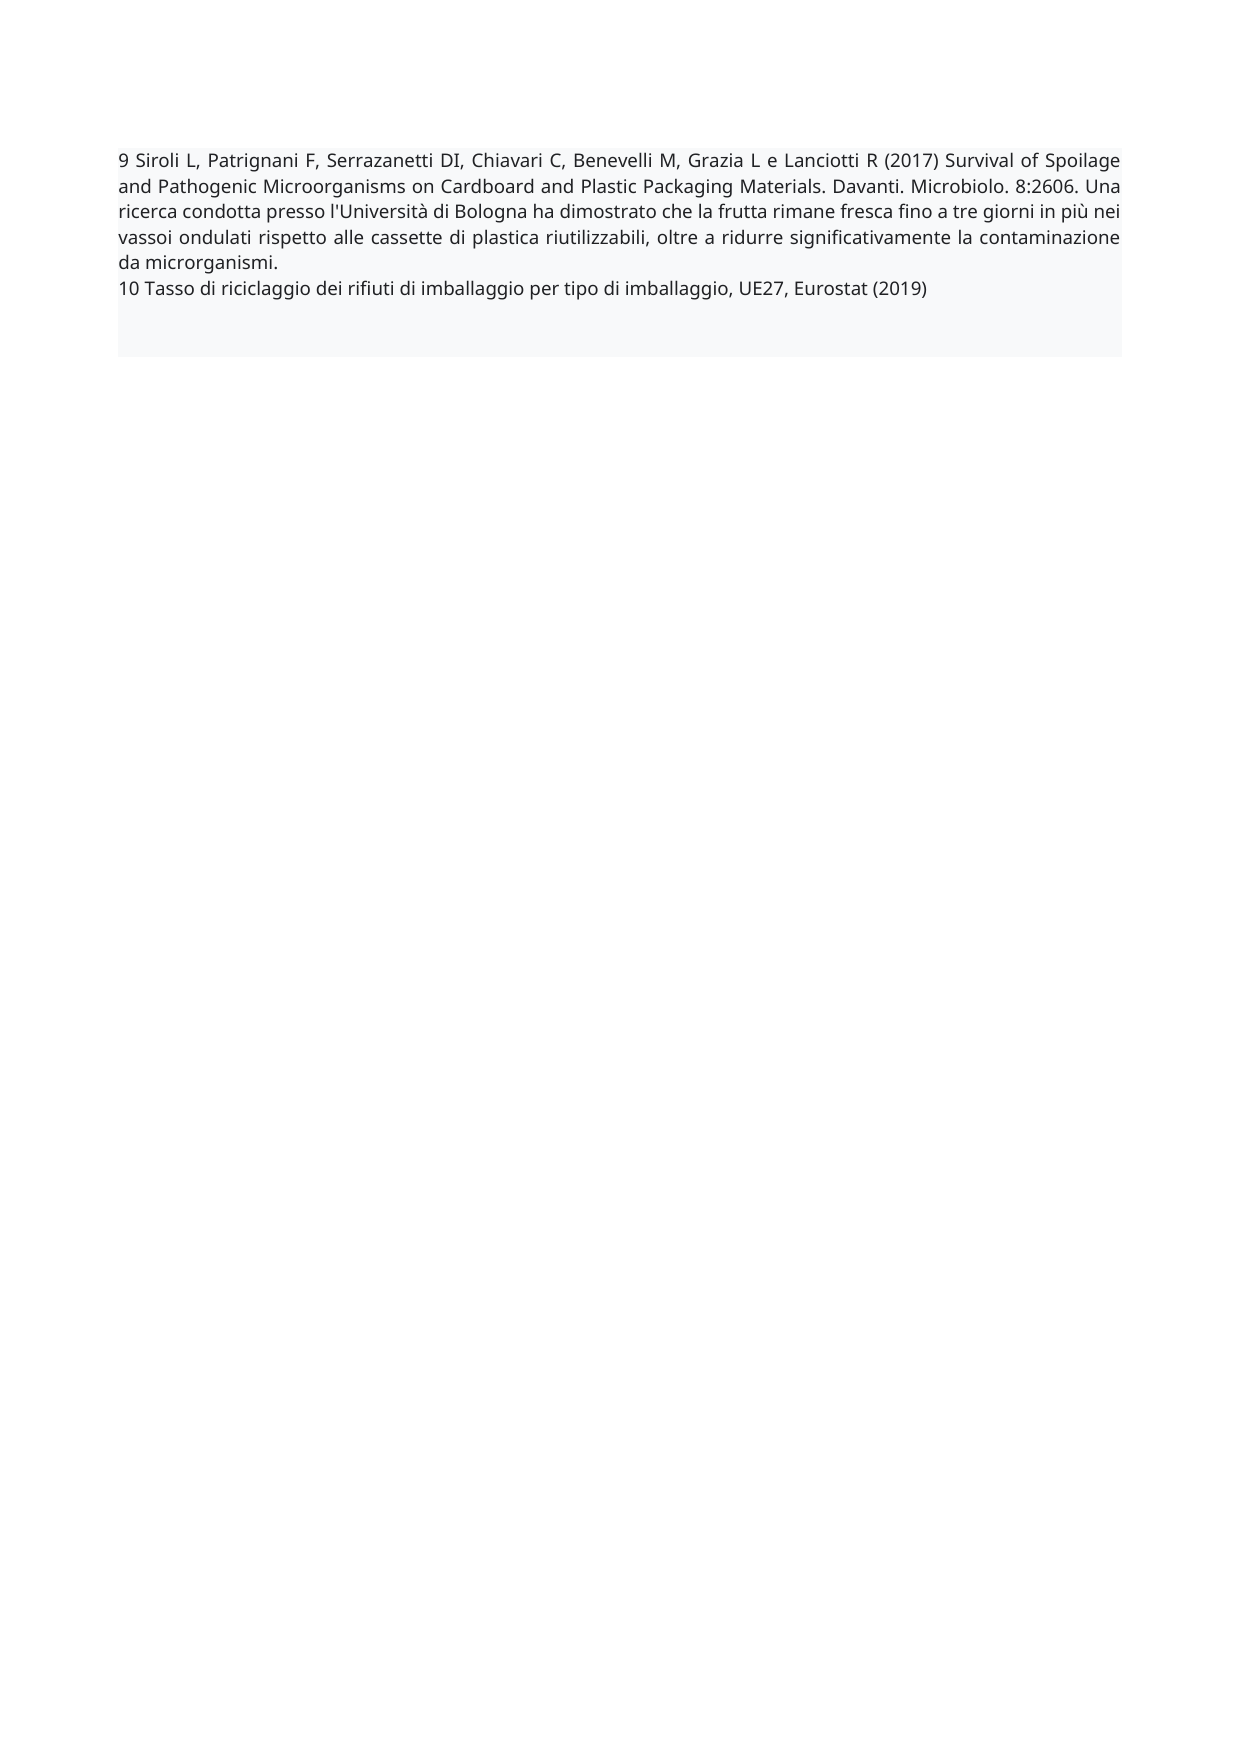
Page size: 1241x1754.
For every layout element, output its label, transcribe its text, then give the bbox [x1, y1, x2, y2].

text 10 Tasso di riciclaggio dei rifiuti di imballaggio per tipo di imballaggio, UE27, Eurostat (2019) [118, 275, 1122, 301]
text 9 Siroli L, Patrignani F, Serrazanetti DI, Chiavari C, Benevelli M, Grazia L e Lanciotti R (2017) Survival of Spoilage and Pathogenic Microorganisms on Cardboard and Plastic Packaging Materials. Davanti. Microbiolo. 8:2606. Una ricerca condotta presso l'Università di Bologna ha dimostrato che la frutta rimane fresca fino a tre giorni in più nei vassoi ondulati rispetto alle cassette di plastica riutilizzabili, oltre a ridurre significativamente la contaminazione da microrganismi. [118, 148, 1122, 275]
